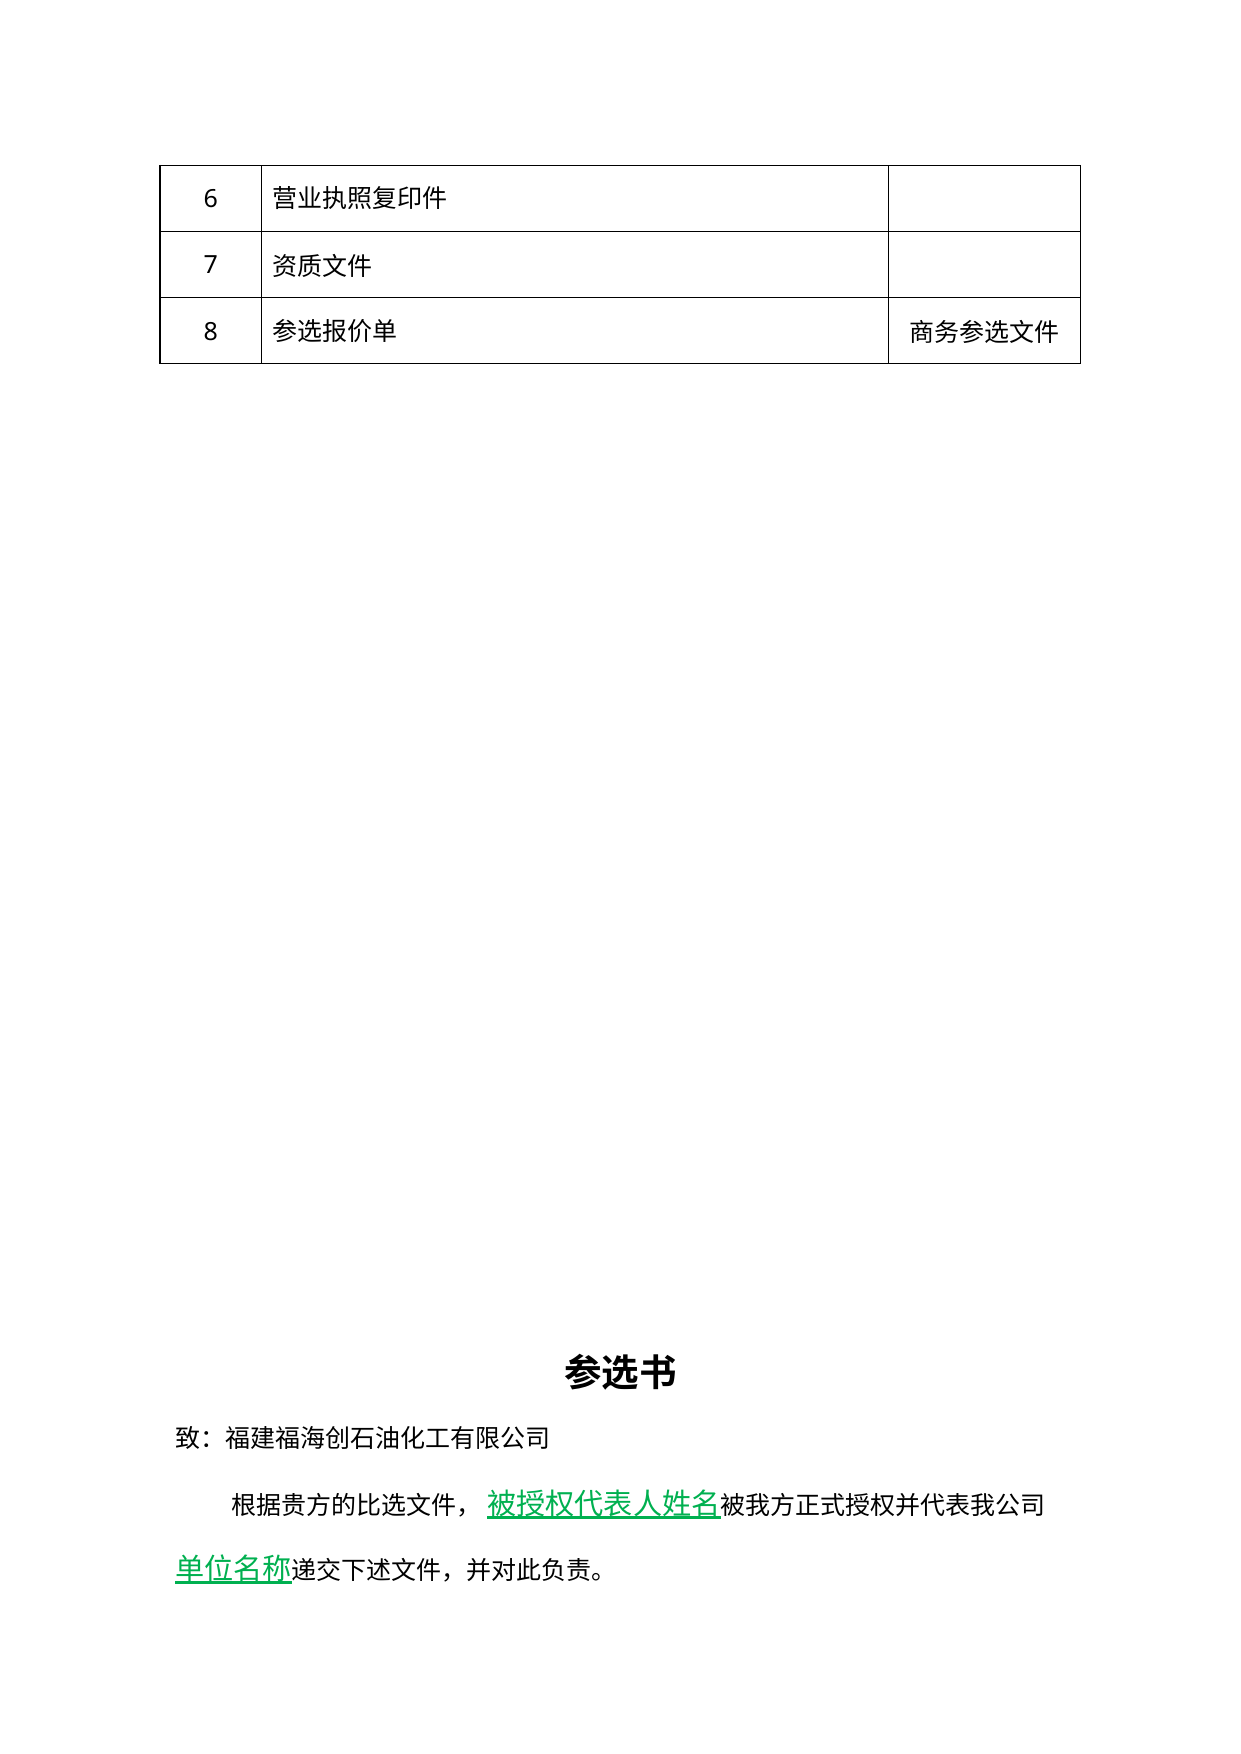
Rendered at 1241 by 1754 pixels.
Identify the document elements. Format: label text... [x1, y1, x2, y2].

text 根据贵方的比选文件， 被授权代表人姓名被我方正式授权并代表我公司单位名称递交下述文件，并对此负责。 [175, 1469, 1065, 1599]
table_cell [889, 166, 1080, 231]
text 致：福建福海创石油化工有限公司 [175, 1404, 1065, 1469]
table_cell 7 [161, 232, 261, 297]
table_cell 6 [161, 166, 261, 231]
table_cell 8 [161, 298, 261, 363]
table_cell 营业执照复印件 [262, 166, 888, 231]
table_cell 资质文件 [262, 232, 888, 297]
text 参选书 [175, 1339, 1065, 1404]
table_cell 参选报价单 [262, 298, 888, 363]
table_cell 商务参选文件 [889, 298, 1080, 363]
table_cell [889, 232, 1080, 297]
